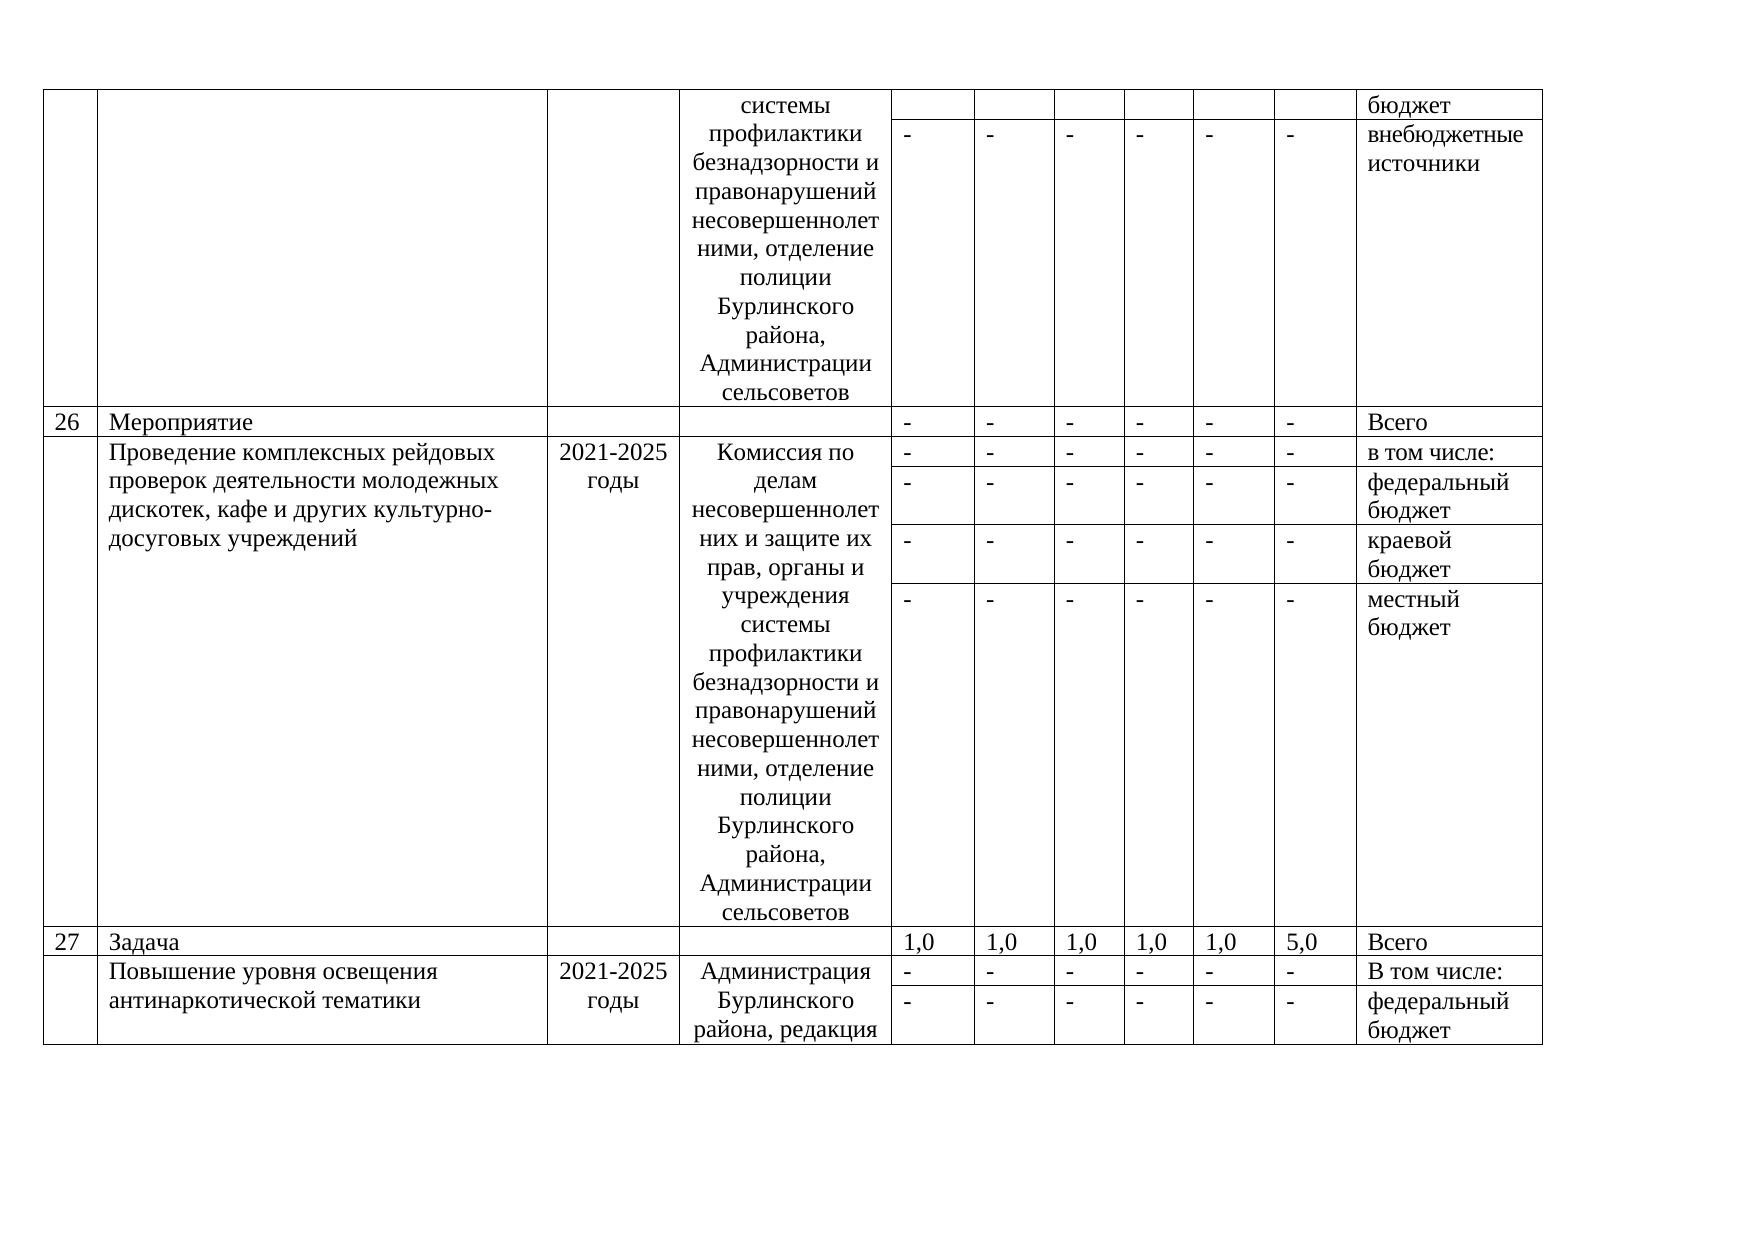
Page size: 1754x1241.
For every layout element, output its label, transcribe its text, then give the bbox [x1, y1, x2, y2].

table_cell - [1275, 467, 1356, 524]
table_cell - [975, 525, 1054, 583]
table_cell - [975, 90, 1054, 118]
table_cell [548, 927, 559, 955]
table_cell Администрация Бурлинского района, редакция Бурлинской газеты [680, 956, 891, 1044]
table_cell - [1125, 986, 1193, 1044]
table_cell - [1055, 467, 1124, 524]
table_cell Проведение комплексных рейдовых проверок деятельности молодежных дискотек, кафе и других культурно-досуговых учреждений [98, 437, 547, 926]
table_cell - [1275, 525, 1356, 583]
table_cell - [892, 467, 974, 524]
table_cell [881, 927, 891, 955]
table_cell - [1194, 467, 1274, 524]
table_cell внебюджетные источники [1357, 120, 1542, 406]
table_cell Повышение уровня освещения антинаркотической тематики [98, 956, 547, 1044]
table_cell [668, 407, 679, 436]
table_cell местный бюджет [1357, 584, 1542, 926]
table_cell - [1055, 584, 1124, 926]
table_cell 2021-2025 годы [548, 437, 679, 926]
table_cell - [1275, 584, 1356, 926]
table_cell - [892, 525, 974, 583]
table_cell [881, 407, 891, 436]
table_cell - [1125, 90, 1193, 118]
table_cell [44, 437, 97, 926]
table_cell - [975, 986, 1054, 1044]
table_cell - [1194, 584, 1274, 926]
table_cell - [1055, 986, 1124, 1044]
table_cell - [892, 986, 974, 1044]
table_cell - [1275, 120, 1356, 406]
table_cell [548, 407, 559, 436]
table_cell - [892, 120, 974, 406]
table_cell - [1194, 986, 1274, 1044]
table_cell - [975, 467, 1054, 524]
table_cell - [1125, 120, 1193, 406]
table_cell - [1194, 120, 1274, 406]
table_cell [44, 956, 97, 1044]
table_cell - [892, 90, 974, 118]
table_cell [680, 407, 690, 436]
table_cell - [892, 584, 974, 926]
table_cell - [1275, 986, 1356, 1044]
table_cell - [1194, 90, 1274, 118]
table_cell - [975, 120, 1054, 406]
table_cell 2021-2025 годы [548, 956, 679, 1044]
table_cell - [1194, 525, 1274, 583]
table_cell [680, 927, 690, 955]
table_cell - [1125, 525, 1193, 583]
table_cell - [1275, 90, 1356, 118]
table_cell - [975, 584, 1054, 926]
table_cell - [1055, 525, 1124, 583]
table_cell - [1055, 90, 1124, 118]
table_cell [668, 927, 679, 955]
table_cell - [1055, 120, 1124, 406]
table_cell - [1125, 584, 1193, 926]
table_cell - [1125, 467, 1193, 524]
